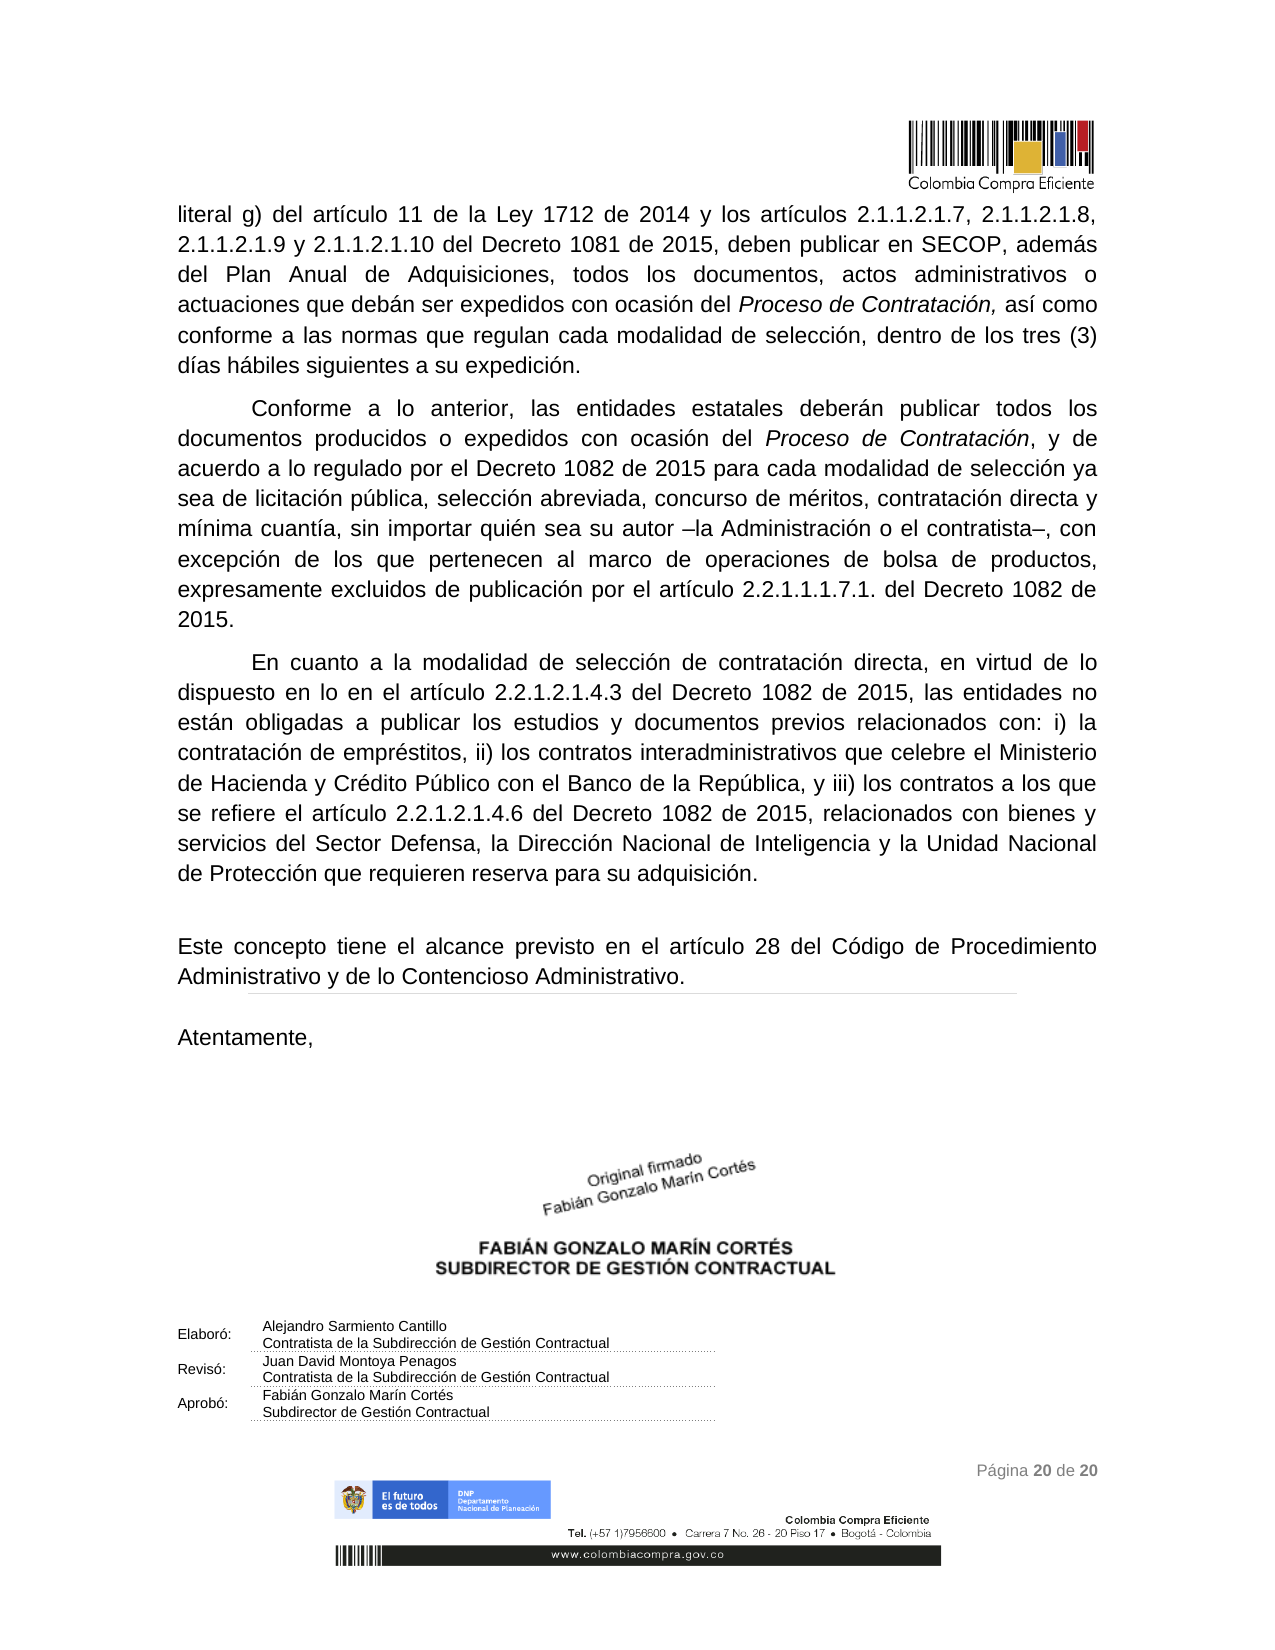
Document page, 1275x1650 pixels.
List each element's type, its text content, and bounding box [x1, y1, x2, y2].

picture [900, 114, 1101, 196]
table_header Elaboró: [166, 1318, 251, 1351]
table_cell Revisó: [166, 1351, 251, 1386]
table_cell Juan David Montoya Penagos Contratista de la Subdirección de Gestión Contractual [251, 1351, 714, 1386]
text Atentamente, [177, 1024, 1098, 1050]
text Este concepto tiene el alcance previsto en el artículo 28 del Código de Procedimiento Administrativo y de lo Contencioso Administrativo. [177, 933, 1098, 990]
table_header Alejandro Sarmiento Cantillo Contratista de la Subdirección de Gestión Contractual [251, 1318, 714, 1351]
picture [410, 1127, 866, 1290]
table_cell Aprobó: [166, 1386, 251, 1420]
table_cell Fabián Gonzalo Marín Cortés Subdirector de Gestión Contractual [251, 1386, 714, 1420]
text Las entidades públicas sometidas al Estatuto General de Contratación de la Administración Pública, de conformidad con el artículo 3 de la Ley 1150 de 2007, desarrollado por el artículo 2.2.1.1.1.7.1 del Decreto 1082 de 2015, así como según el literal g) del artículo 11 de la Ley 1712 de 2014 y los artículos 2.1.1.2.1.7, 2.1.1.2.1.8, 2.1.1.2.1.9 y 2.1.1.2.1.10 del Decreto 1081 de 2015, deben publicar en SECOP, además del Plan Anual de Adquisiciones, todos los documentos, actos administrativos o actuaciones que debán ser expedidos con ocasión del Proceso de Contratación, así como conforme a las normas que regulan cada modalidad de selección, dentro de los tres (3) días hábiles siguientes a su expedición. [177, 201, 1098, 378]
text En cuanto a la modalidad de selección de contratación directa, en virtud de lo dispuesto en lo en el artículo 2.2.1.2.1.4.3 del Decreto 1082 de 2015, las entidades no están obligadas a publicar los estudios y documentos previos relacionados con: i) la contratación de empréstitos, ii) los contratos interadministrativos que celebre el Ministerio de Hacienda y Crédito Público con el Banco de la República, y iii) los contratos a los que se refiere el artículo 2.2.1.2.1.4.6 del Decreto 1082 de 2015, relacionados con bienes y servicios del Sector Defensa, la Dirección Nacional de Inteligencia y la Unidad Nacional de Protección que requieren reserva para su adquisición. [177, 649, 1098, 887]
text Conforme a lo anterior, las entidades estatales deberán publicar todos los documentos producidos o expedidos con ocasión del Proceso de Contratación, y de acuerdo a lo regulado por el Decreto 1082 de 2015 para cada modalidad de selección ya sea de licitación pública, selección abreviada, concurso de méritos, contratación directa y mínima cuantía, sin importar quién sea su autor –la Administración o el contratista–, con excepción de los que pertenecen al marco de operaciones de bolsa de productos, expresamente excluidos de publicación por el artículo 2.2.1.1.1.7.1. del Decreto 1082 de 2015. [177, 394, 1098, 632]
picture [334, 1480, 942, 1566]
